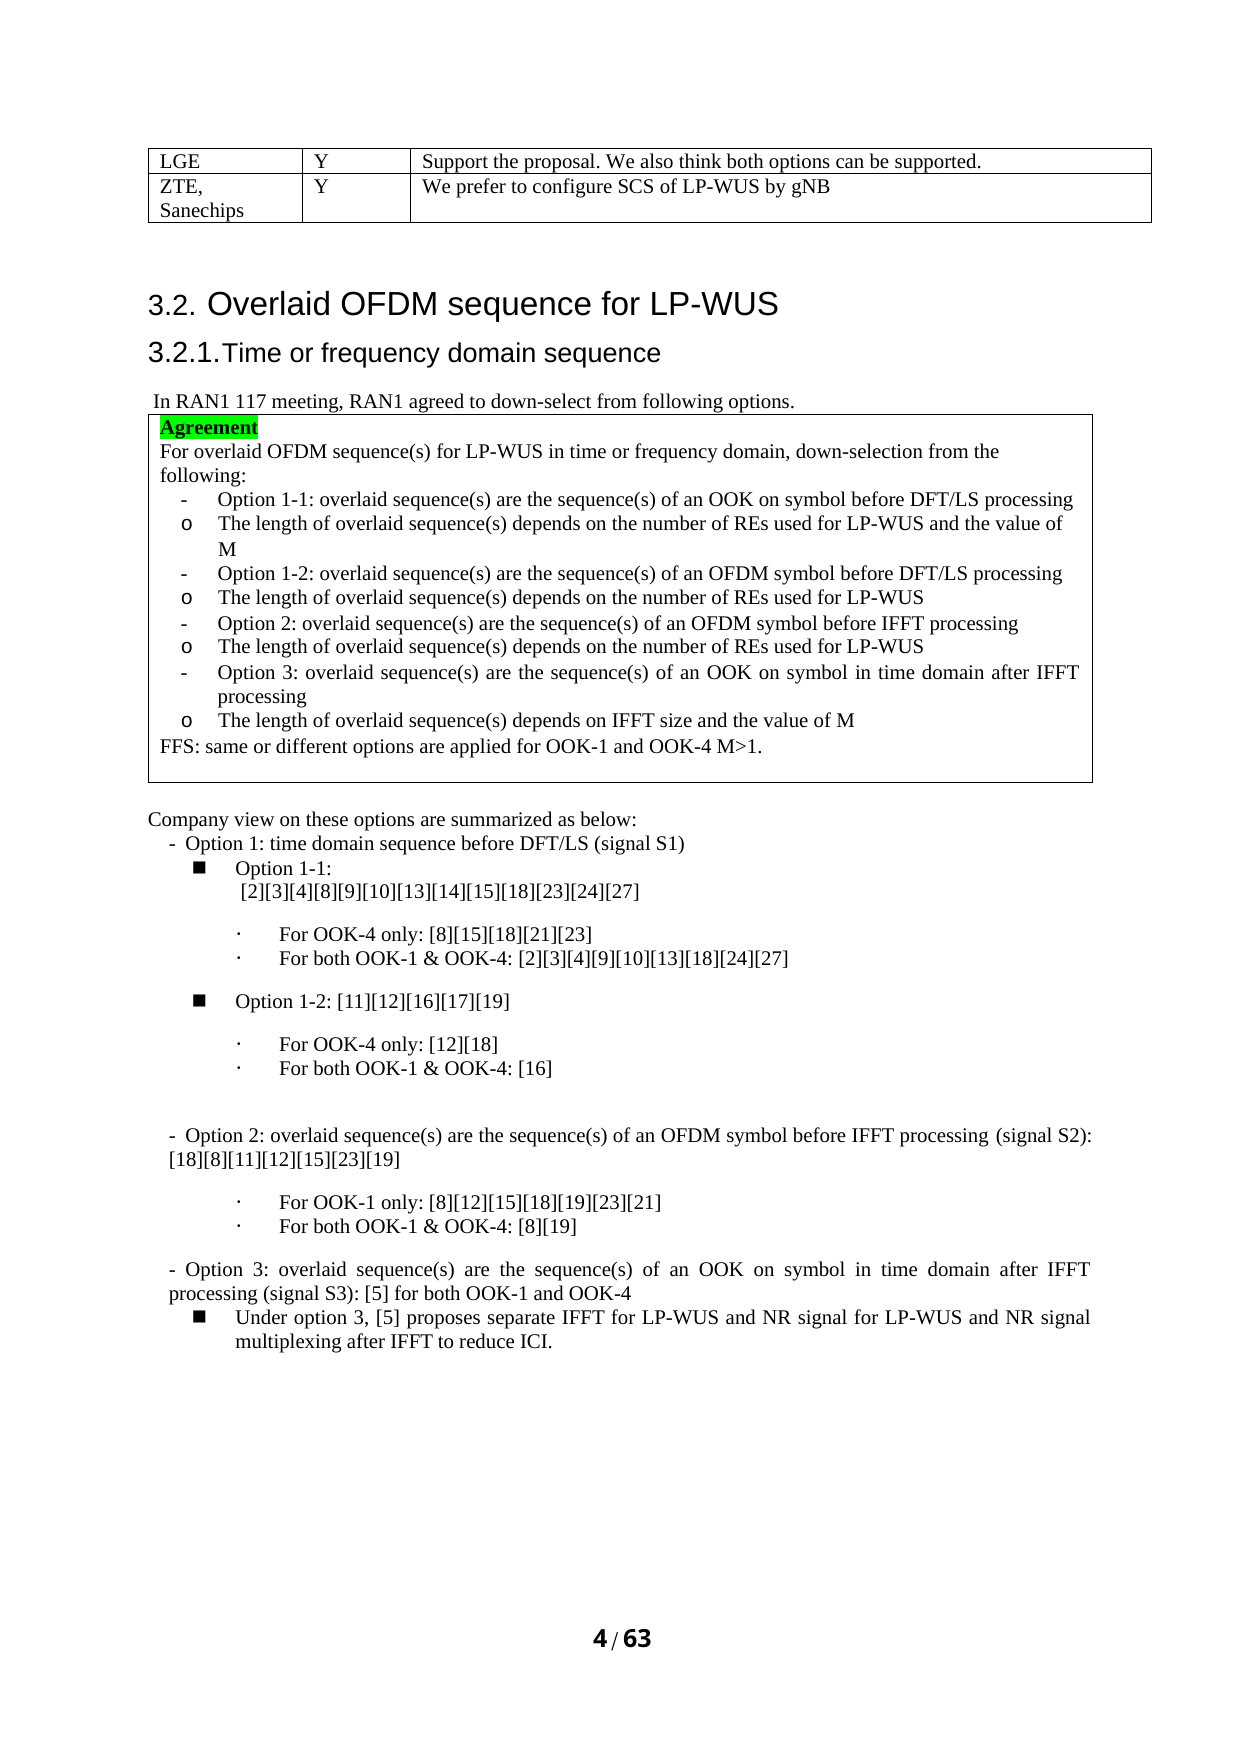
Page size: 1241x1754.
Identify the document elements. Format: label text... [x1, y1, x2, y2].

text Company view on these options are summarized as below: [148, 807, 1092, 831]
text [2][3][4][8][9][10][13][14][15][18][23][24][27] [235, 879, 1092, 903]
list For OOK-1 only: [8][12][15][18][19][23][21] [235, 1190, 1092, 1214]
list Option 2: overlaid sequence(s) are the sequence(s) of an OFDM symbol before IFFT processing (signal S2): [18][8][11][12][15][23][19] [168, 1123, 1092, 1171]
list Overlaid OFDM sequence for LP-WUS [148, 284, 1092, 322]
list For both OOK-1 & OOK-4: [16] [235, 1056, 1092, 1080]
table_header Agreement For overlaid OFDM sequence(s) for LP-WUS in time or frequency domain, down-selection from the following: Option 1-1: overlaid sequence(s) are the sequence(s) of an OOK on symbol before DFT/LS processing The length of overlaid sequence(s) depends on the number of REs used for LP-WUS and the value of M Option 1-2: overlaid sequence(s) are the sequence(s) of an OFDM symbol before DFT/LS processing The length of overlaid sequence(s) depends on the number of REs used for LP-WUS Option 2: overlaid sequence(s) are the sequence(s) of an OFDM symbol before IFFT processing The length of overlaid sequence(s) depends on the number of REs used for LP-WUS Option 3: overlaid sequence(s) are the sequence(s) of an OOK on symbol in time domain after IFFT processing The length of overlaid sequence(s) depends on IFFT size and the value of M FFS: same or different options are applied for OOK-1 and OOK-4 M>1. [149, 415, 1092, 782]
subtitle Time or frequency domain sequence [148, 334, 1092, 368]
list Option 1: time domain sequence before DFT/LS (signal S1) [168, 831, 1092, 855]
table_cell Support the proposal. We also think both options can be supported. [411, 149, 1151, 173]
list For both OOK-1 & OOK-4: [8][19] [235, 1214, 1092, 1238]
text In RAN1 117 meeting, RAN1 agreed to down-select from following options. [148, 389, 1092, 413]
list Option 1-1: [191, 855, 1092, 879]
list For both OOK-1 & OOK-4: [2][3][4][9][10][13][18][24][27] [235, 946, 1092, 970]
table_cell Y [303, 149, 410, 173]
list Option 1-2: [11][12][16][17][19] [191, 989, 1092, 1013]
table_cell Y [303, 174, 410, 222]
list For OOK-4 only: [12][18] [235, 1032, 1092, 1056]
table_cell ZTE, Sanechips [149, 174, 302, 222]
table_cell We prefer to configure SCS of LP-WUS by gNB [411, 174, 1151, 222]
list Under option 3, [5] proposes separate IFFT for LP-WUS and NR signal for LP-WUS and NR signal multiplexing after IFFT to reduce ICI. [191, 1305, 1092, 1353]
list For OOK-4 only: [8][15][18][21][23] [235, 922, 1092, 946]
table_cell LGE [149, 149, 302, 173]
list Option 3: overlaid sequence(s) are the sequence(s) of an OOK on symbol in time domain after IFFT processing (signal S3): [5] for both OOK-1 and OOK-4 [168, 1257, 1092, 1305]
